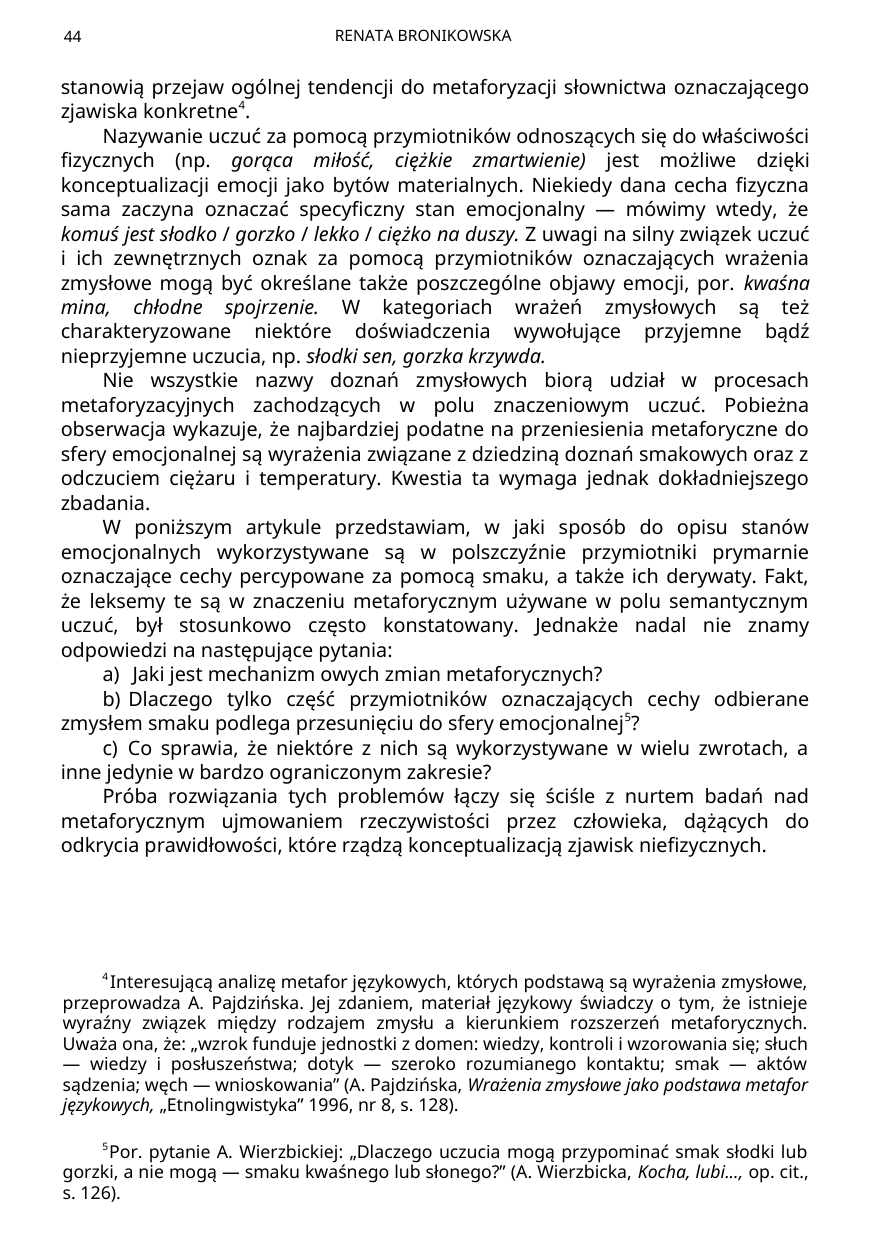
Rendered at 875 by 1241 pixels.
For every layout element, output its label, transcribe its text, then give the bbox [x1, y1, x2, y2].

text 5 Por. pytanie A. Wierzbickiej: „Dlaczego uczucia mogą przypominać smak słodki lub gorzki, a nie mogą — smaku kwaśnego lub słonego?” (A. Wierzbicka, Kocha, lubi..., op. cit., s. 126). [62, 1142, 808, 1203]
text Nazywanie uczuć za pomocą przymiotników odnoszących się do właściwości fizycznych (np. gorąca miłość, ciężkie zmartwienie) jest możliwe dzięki konceptualizacji emocji jako bytów materialnych. Niekiedy dana cecha fizyczna sama zaczyna oznaczać specyficzny stan emocjonalny — mówimy wtedy, że komuś jest słodko / gorzko / lekko / ciężko na duszy. Z uwagi na silny związek uczuć i ich zewnętrznych oznak za pomocą przymiotników oznaczających wrażenia zmysłowe mogą być określane także poszczególne objawy emocji, por. kwaśna mina, chłodne spojrzenie. W kategoriach wrażeń zmysłowych są też charakteryzowane niektóre doświadczenia wywołujące przyjemne bądź nieprzyjemne uczucia, np. słodki sen, gorzka krzywda. [61, 123, 810, 368]
text 4 Interesującą analizę metafor językowych, których podstawą są wyrażenia zmysłowe, przeprowadza A. Pajdzińska. Jej zdaniem, materiał językowy świadczy o tym, że istnieje wyraźny związek między rodzajem zmysłu a kierunkiem rozszerzeń metaforycznych. Uważa ona, że: „wzrok funduje jednostki z domen: wiedzy, kontroli i wzorowania się; słuch — wiedzy i posłuszeństwa; dotyk — szeroko rozumianego kontaktu; smak — aktów sądzenia; węch — wnioskowania” (A. Pajdzińska, Wrażenia zmysłowe jako podstawa metafor językowych, „Etnolingwistyka” 1996, nr 8, s. 128). [62, 972, 808, 1116]
list Dlaczego tylko część przymiotników oznaczających cechy odbierane zmysłem smaku podlega przesunięciu do sfery emocjonalnej5? [61, 686, 810, 735]
text W poniższym artykule przedstawiam, w jaki sposób do opisu stanów emocjonalnych wykorzystywane są w polszczyźnie przymiotniki prymarnie oznaczające cechy percypowane za pomocą smaku, a także ich derywaty. Fakt, że leksemy te są w znaczeniu metaforycznym używane w polu semantycznym uczuć, był stosunkowo często konstatowany. Jednakże nadal nie znamy odpowiedzi na następujące pytania: [61, 515, 810, 662]
list Jaki jest mechanizm owych zmian metaforycznych? [61, 662, 810, 686]
text 44 [63, 29, 82, 45]
list Co sprawia, że niektóre z nich są wykorzystywane w wielu zwrotach, a inne jedynie w bardzo ograniczonym zakresie? [61, 735, 810, 784]
text Nie wszystkie nazwy doznań zmysłowych biorą udział w procesach metaforyzacyjnych zachodzących w polu znaczeniowym uczuć. Pobieżna obserwacja wykazuje, że najbardziej podatne na przeniesienia metaforyczne do sfery emocjonalnej są wyrażenia związane z dziedziną doznań smakowych oraz z odczuciem ciężaru i temperatury. Kwestia ta wymaga jednak dokładniejszego zbadania. [61, 368, 810, 515]
text Próba rozwiązania tych problemów łączy się ściśle z nurtem badań nad metaforycznym ujmowaniem rzeczywistości przez człowieka, dążących do odkrycia prawidłowości, które rządzą konceptualizacją zjawisk niefizycznych. [61, 784, 810, 858]
text stanowią przejaw ogólnej tendencji do metaforyzacji słownictwa oznaczającego zjawiska konkretne4. [61, 74, 810, 123]
text RENATA BRONIKOWSKA [334, 29, 511, 44]
